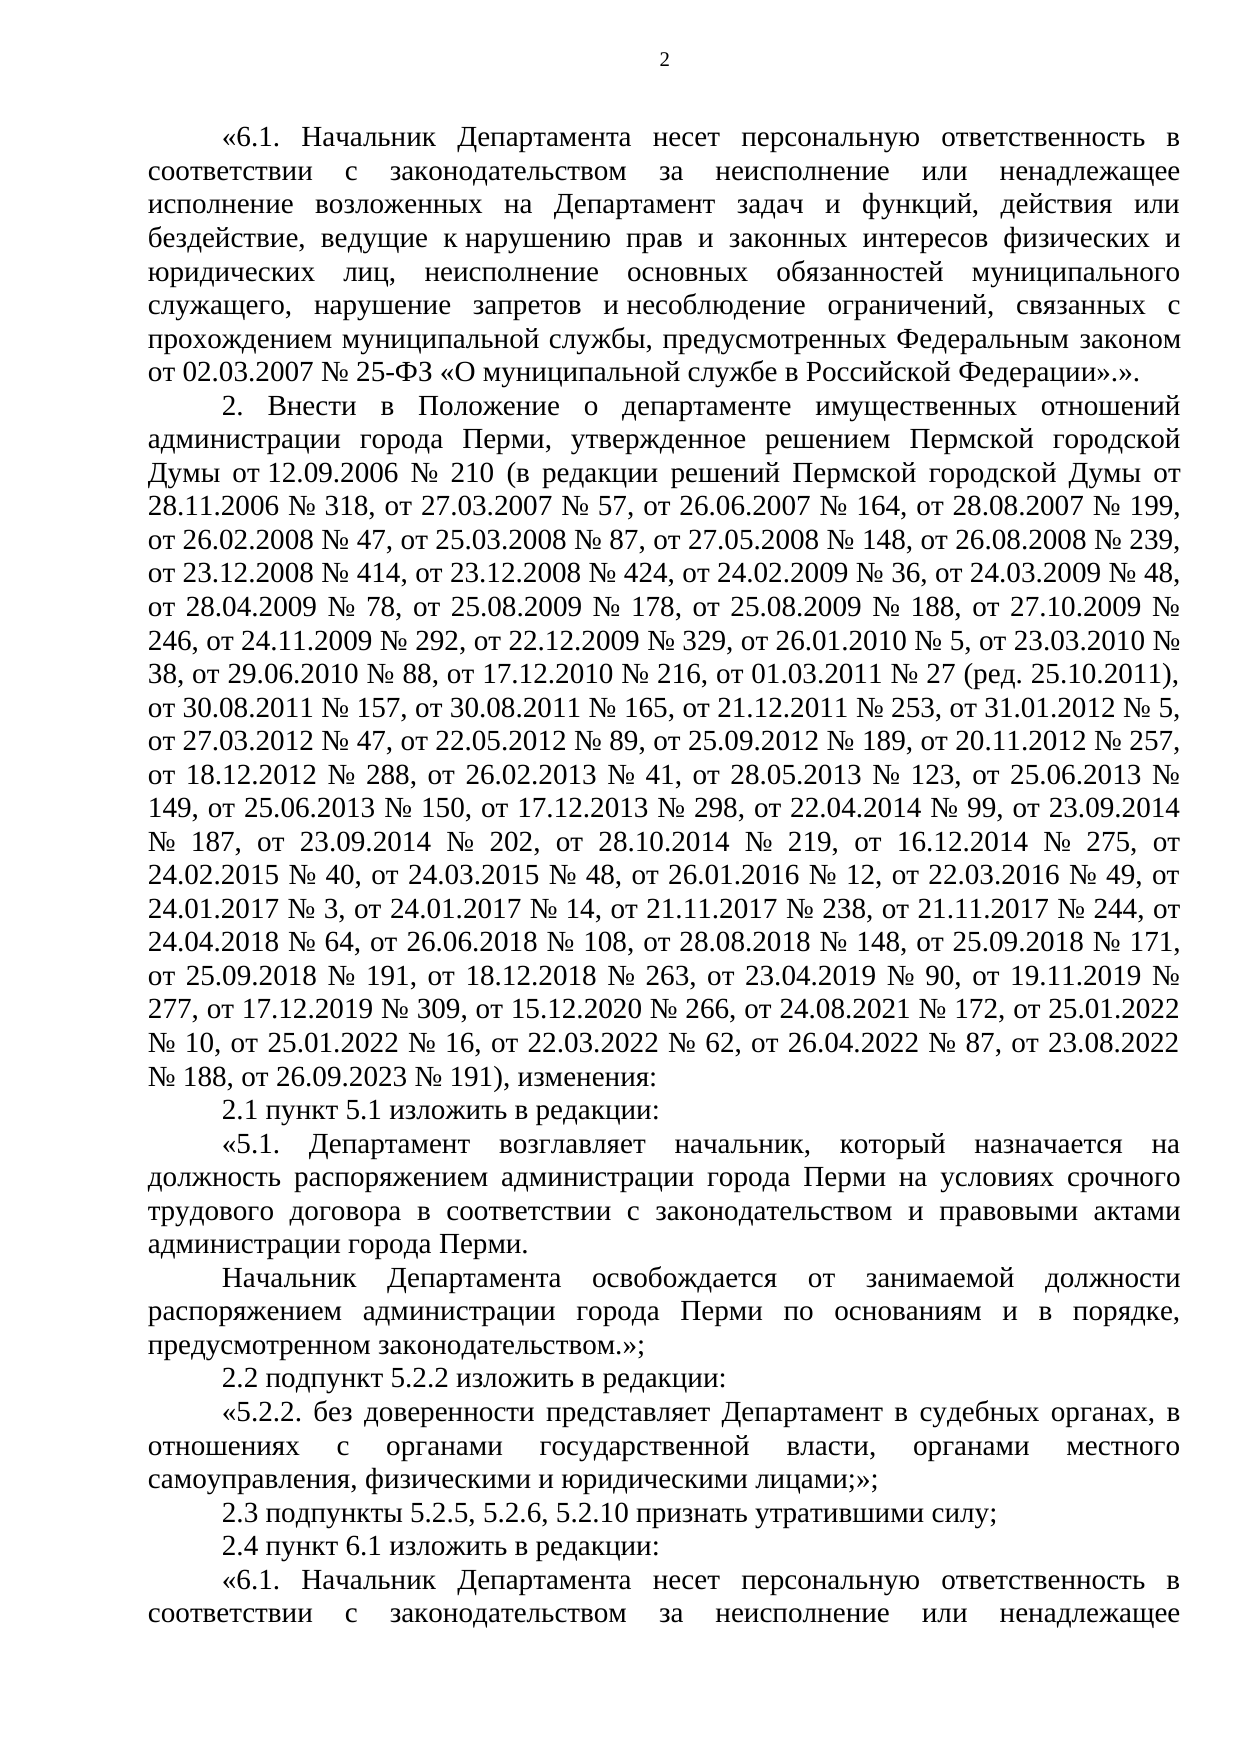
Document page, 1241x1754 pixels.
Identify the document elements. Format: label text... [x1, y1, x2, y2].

text 2.2 подпункт 5.2.2 изложить в редакции: [148, 1361, 1181, 1394]
text 2.1 пункт 5.1 изложить в редакции: [148, 1092, 1181, 1126]
text 2. Внести в Положение о департаменте имущественных отношений администрации города Перми, утвержденное решением Пермской городской Думы от 12.09.2006 № 210 (в редакции решений Пермской городской Думы от 28.11.2006 № 318, от 27.03.2007 № 57, от 26.06.2007 № 164, от 28.08.2007 № 199, от 26.02.2008 № 47, от 25.03.2008 № 87, от 27.05.2008 № 148, от 26.08.2008 № 239, от 23.12.2008 № 414, от 23.12.2008 № 424, от 24.02.2009 № 36, от 24.03.2009 № 48, от 28.04.2009 № 78, от 25.08.2009 № 178, от 25.08.2009 № 188, от 27.10.2009 № 246, от 24.11.2009 № 292, от 22.12.2009 № 329, от 26.01.2010 № 5, от 23.03.2010 № 38, от 29.06.2010 № 88, от 17.12.2010 № 216, от 01.03.2011 № 27 (ред. 25.10.2011), от 30.08.2011 № 157, от 30.08.2011 № 165, от 21.12.2011 № 253, от 31.01.2012 № 5, от 27.03.2012 № 47, от 22.05.2012 № 89, от 25.09.2012 № 189, от 20.11.2012 № 257, от 18.12.2012 № 288, от 26.02.2013 № 41, от 28.05.2013 № 123, от 25.06.2013 № 149, от 25.06.2013 № 150, от 17.12.2013 № 298, от 22.04.2014 № 99, от 23.09.2014 № 187, от 23.09.2014 № 202, от 28.10.2014 № 219, от 16.12.2014 № 275, от 24.02.2015 № 40, от 24.03.2015 № 48, от 26.01.2016 № 12, от 22.03.2016 № 49, от 24.01.2017 № 3, от 24.01.2017 № 14, от 21.11.2017 № 238, от 21.11.2017 № 244, от 24.04.2018 № 64, от 26.06.2018 № 108, от 28.08.2018 № 148, от 25.09.2018 № 171, от 25.09.2018 № 191, от 18.12.2018 № 263, от 23.04.2019 № 90, от 19.11.2019 № 277, от 17.12.2019 № 309, от 15.12.2020 № 266, от 24.08.2021 № 172, от 25.01.2022 № 10, от 25.01.2022 № 16, от 22.03.2022 № 62, от 26.04.2022 № 87, от 23.08.2022 № 188, от 26.09.2023 № 191), изменения: [148, 388, 1181, 1092]
text «5.1. Департамент возглавляет начальник, который назначается на должность распоряжением администрации города Перми на условиях срочного трудового договора в соответствии с законодательством и правовыми актами администрации города Перми. [148, 1126, 1181, 1260]
text «5.2.2. без доверенности представляет Департамент в судебных органах, в отношениях с органами государственной власти, органами местного самоуправления, физическими и юридическими лицами;»; [148, 1394, 1181, 1495]
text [148, 1562, 1181, 1629]
text Начальник Департамента освобождается от занимаемой должности распоряжением администрации города Перми по основаниям и в порядке, предусмотренном законодательством.»; [148, 1260, 1181, 1361]
text 2.4 пункт 6.1 изложить в редакции: [148, 1528, 1181, 1562]
text 2.3 подпункты 5.2.5, 5.2.6, 5.2.10 признать утратившими силу; [148, 1495, 1181, 1528]
